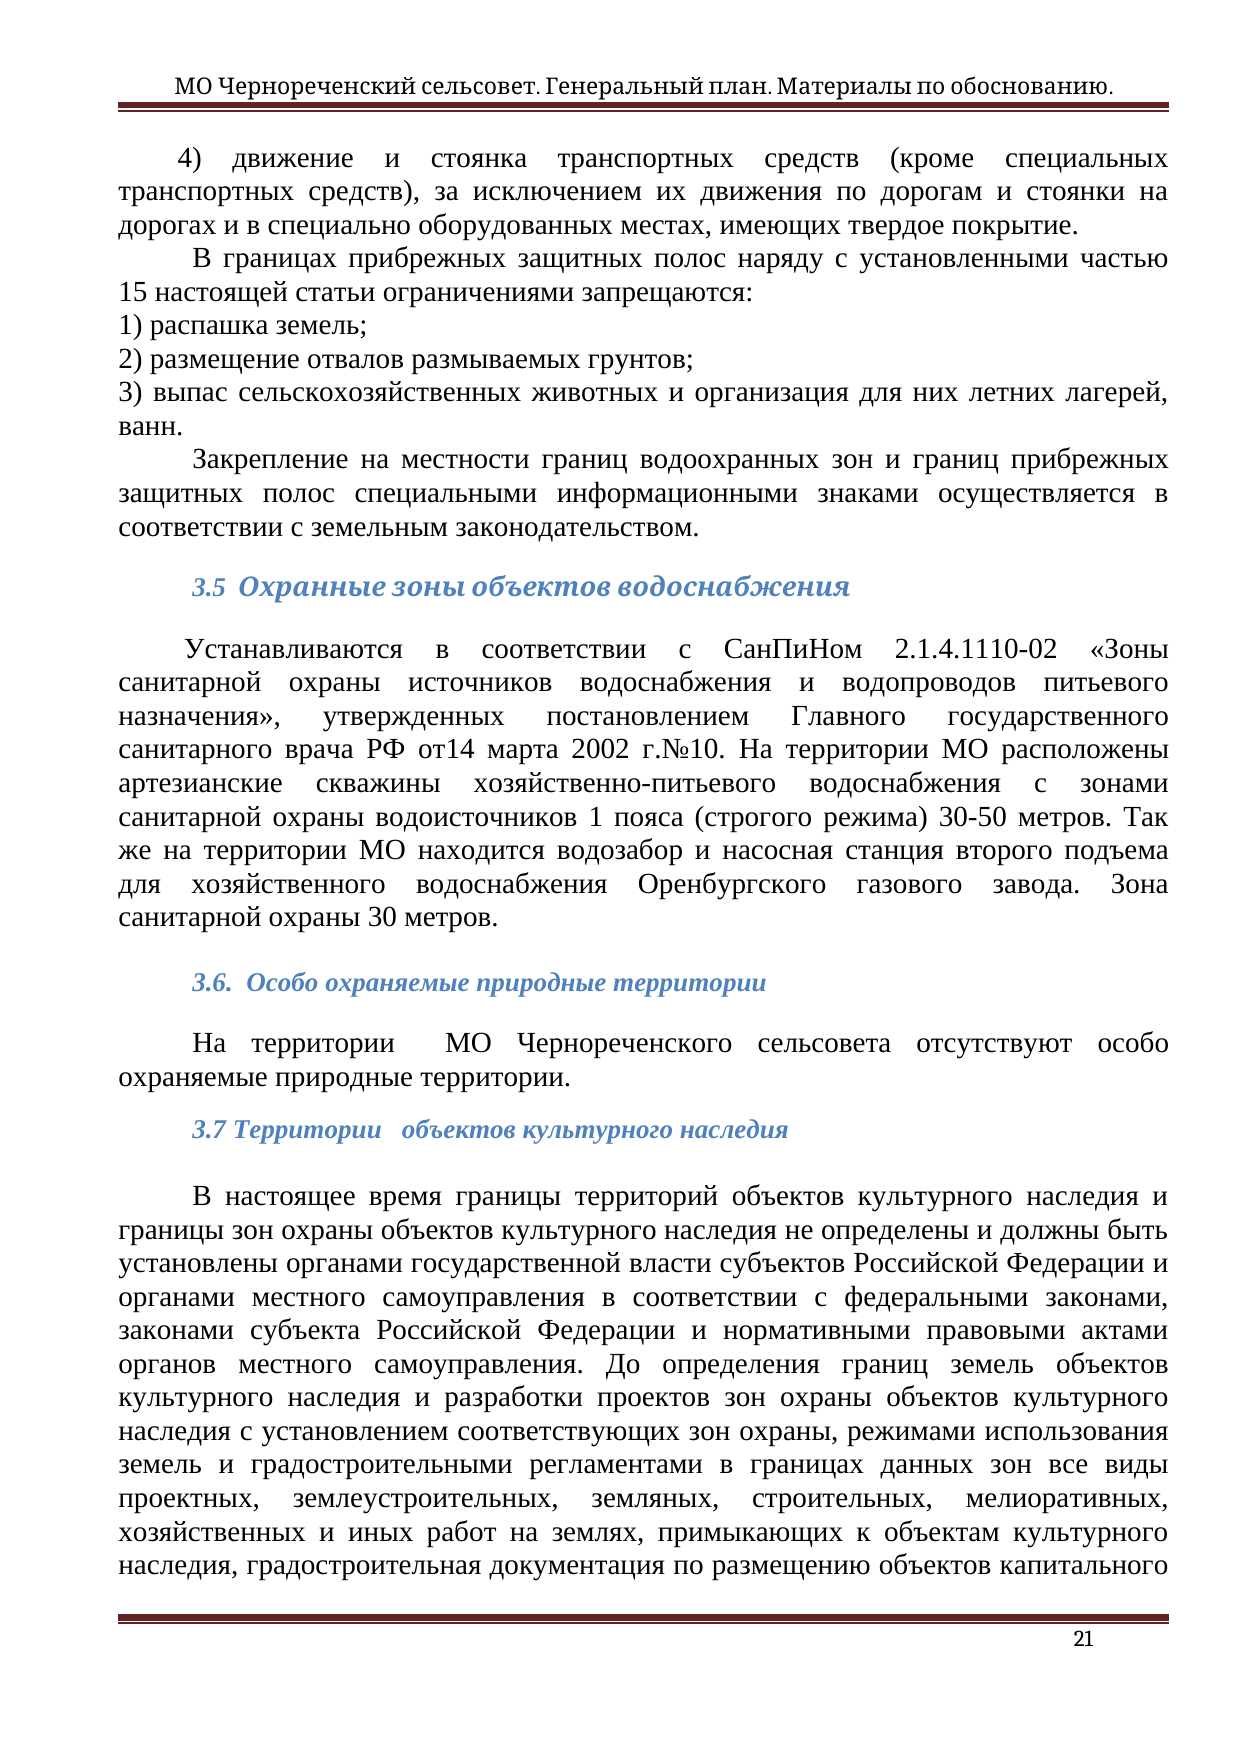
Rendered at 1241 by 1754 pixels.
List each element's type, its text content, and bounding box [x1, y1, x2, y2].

subtitle 3.6. Особо охраняемые природные территории [118, 966, 1169, 998]
text Устанавливаются в соответствии с СанПиНом 2.1.4.1110-02 «Зоны санитарной охраны источников водоснабжения и водопроводов питьевого назначения», утвержденных постановлением Главного государственного санитарного врача РФ от14 марта 2002 г.№10. На территории МО расположены артезианские скважины хозяйственно-питьевого водоснабжения с зонами санитарной охраны водоисточников 1 пояса (строгого режима) 30-50 метров. Так же на территории МО находится водозабор и насосная станция второго подъема для хозяйственного водоснабжения Оренбургского газового завода. Зона санитарной охраны 30 метров. [118, 631, 1169, 933]
text Закрепление на местности границ водоохранных зон и границ прибрежных защитных полос специальными информационными знаками осуществляется в соответствии с земельным законодательством. [118, 442, 1169, 542]
text 3) выпас сельскохозяйственных животных и организация для них летних лагерей, ванн. [118, 374, 1169, 442]
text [118, 1178, 1169, 1581]
subtitle 3.7 Территории объектов культурного наследия [118, 1113, 1169, 1145]
subtitle 3.5 Охранные зоны объектов водоснабжения [118, 571, 1169, 603]
text В границах прибрежных защитных полос наряду с установленными частью 15 настоящей статьи ограничениями запрещаются: [118, 240, 1169, 307]
text 4) движение и стоянка транспортных средств (кроме специальных транспортных средств), за исключением их движения по дорогам и стоянки на дорогах и в специально оборудованных местах, имеющих твердое покрытие. [118, 140, 1169, 240]
list На территории МО Чернореченского сельсовета отсутствуют особо охраняемые природные территории. [118, 1026, 1169, 1093]
text 2) размещение отвалов размываемых грунтов; [118, 341, 1169, 374]
text 1) распашка земель; [118, 307, 1169, 341]
